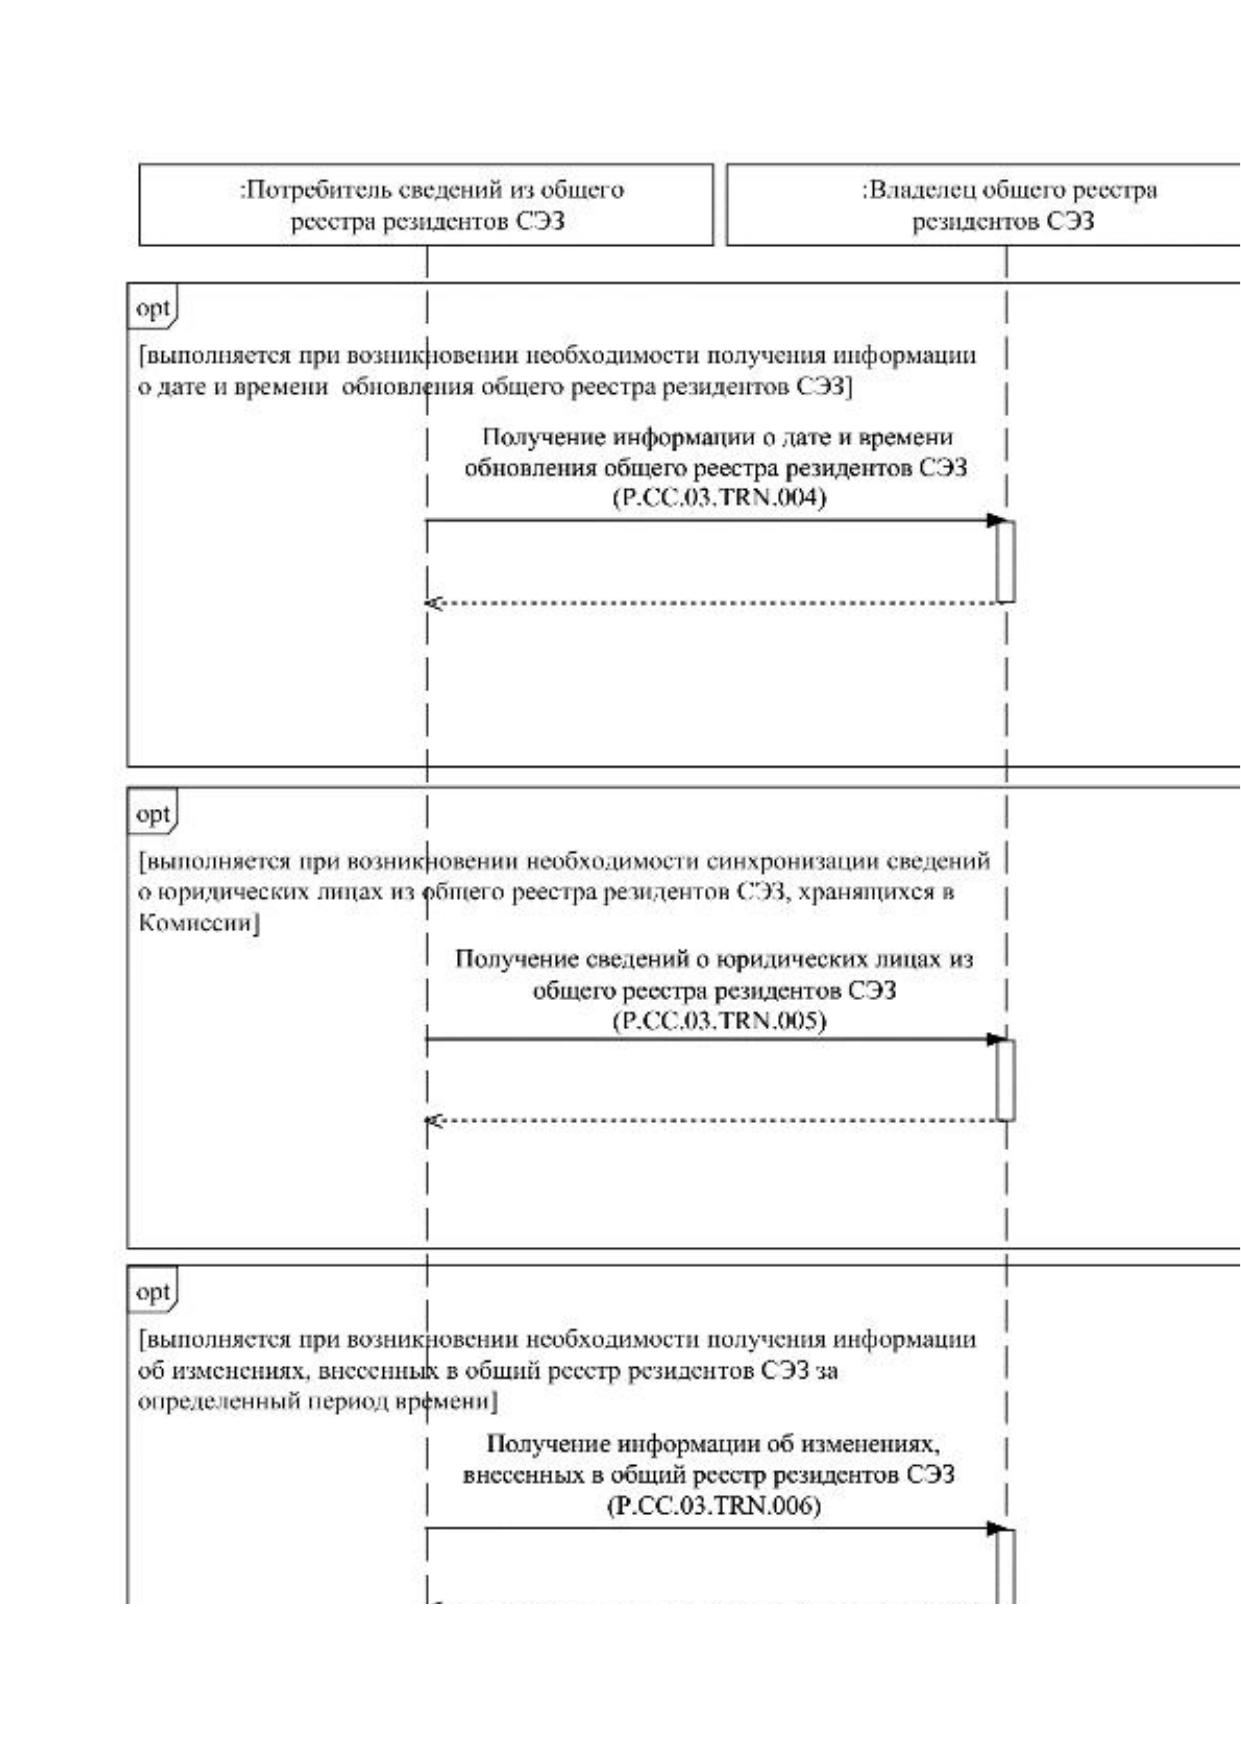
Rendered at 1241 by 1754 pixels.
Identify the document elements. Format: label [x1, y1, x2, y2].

picture [112, 150, 1241, 1604]
